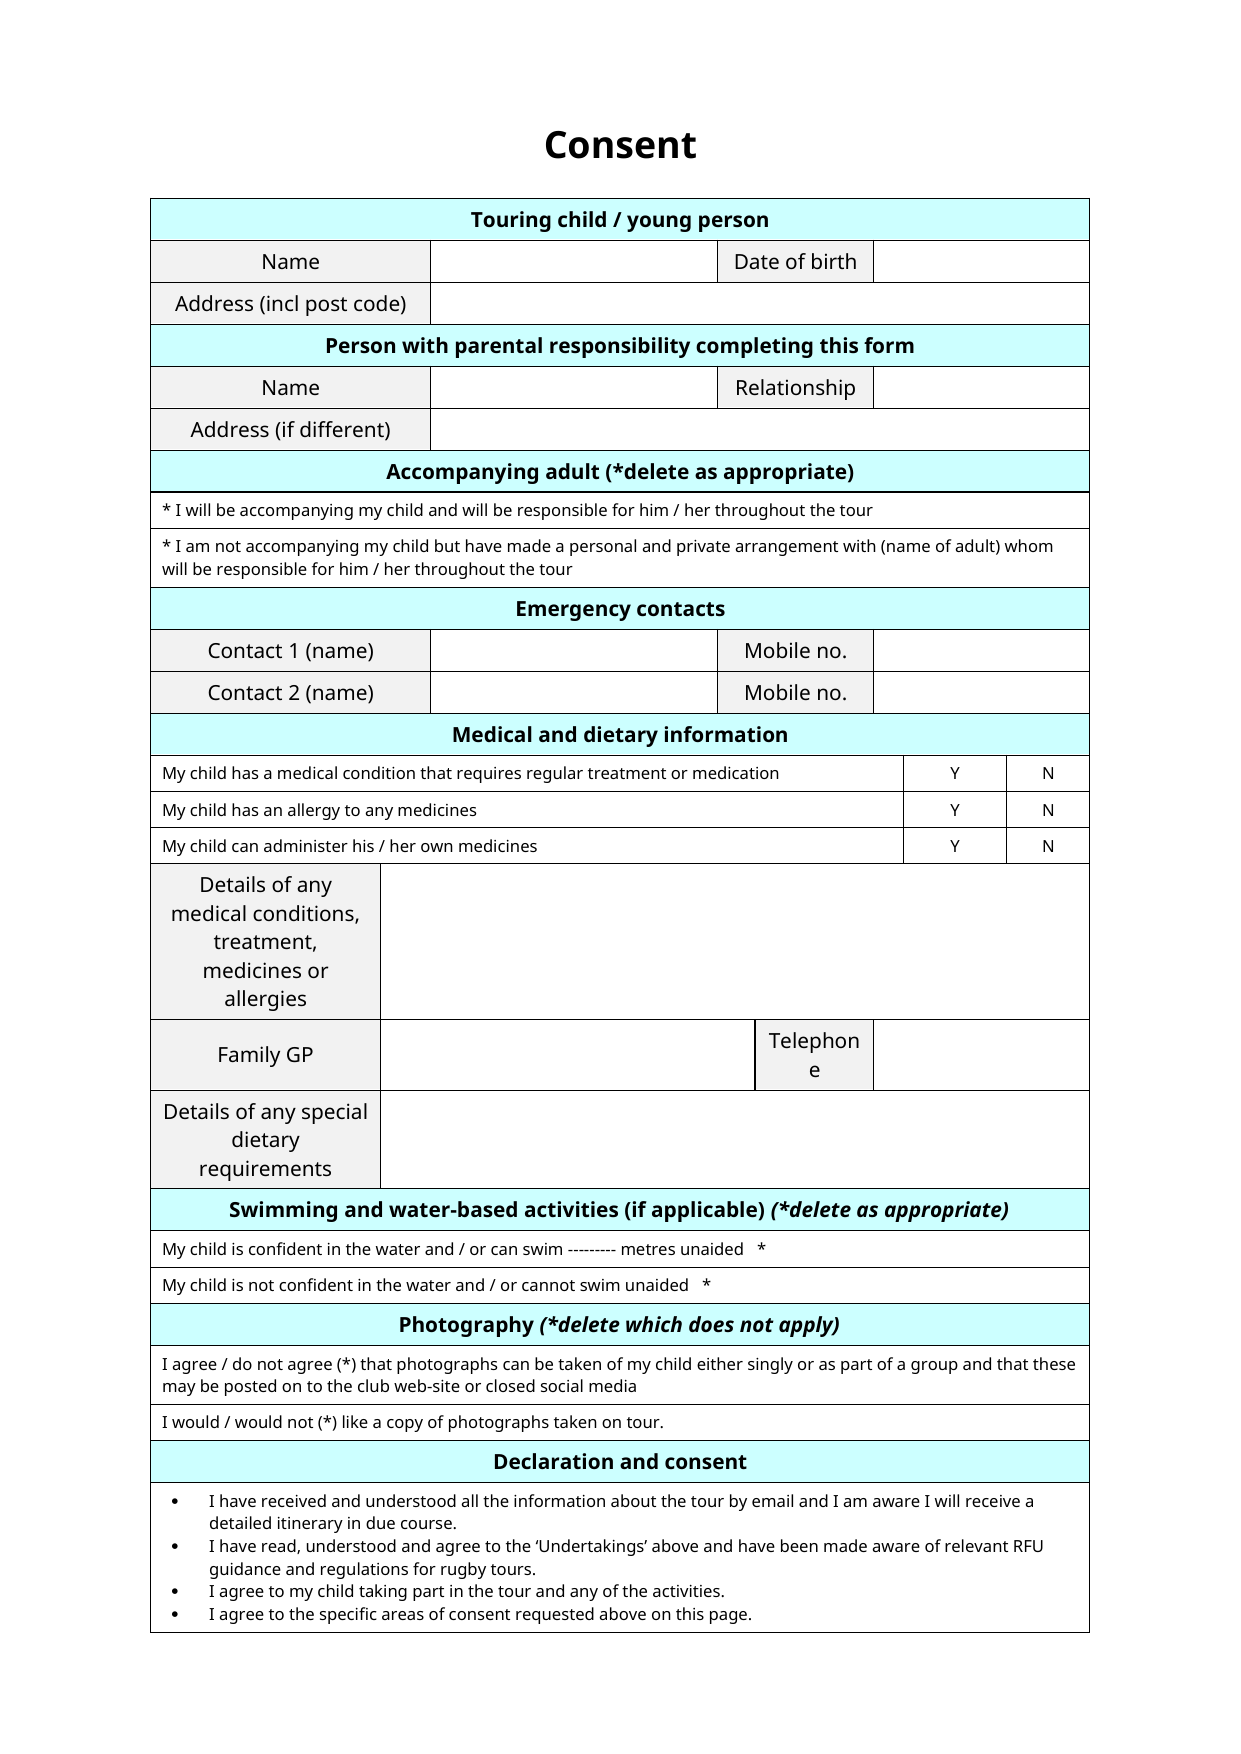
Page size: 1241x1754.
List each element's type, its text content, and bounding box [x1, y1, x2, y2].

table_header Touring child / young person [151, 199, 1089, 239]
table_cell Mobile no. [718, 672, 873, 713]
table_cell My child has a medical condition that requires regular treatment or medication [151, 756, 903, 791]
table_cell Mobile no. [718, 630, 873, 671]
table_cell Swimming and water-based activities (if applicable) (*delete as appropriate) [151, 1189, 1089, 1230]
table_cell N [1007, 792, 1089, 827]
table_cell Family GP [151, 1020, 380, 1089]
table_cell * I will be accompanying my child and will be responsible for him / her throughout the tour [151, 493, 1089, 528]
table_cell Person with parental responsibility completing this form [151, 325, 1089, 366]
text Consent [150, 118, 1090, 169]
table_cell [874, 672, 1089, 713]
table_cell Declaration and consent [151, 1441, 1089, 1482]
table_cell My child is confident in the water and / or can swim --------- metres unaided * [151, 1231, 1089, 1267]
table_cell Details of any medical conditions, treatment, medicines or allergies [151, 864, 380, 1019]
table_cell Contact 1 (name) [151, 630, 430, 671]
table_cell Address (incl post code) [151, 283, 430, 323]
table_cell Contact 2 (name) [151, 672, 430, 713]
table_cell [874, 1020, 1089, 1089]
table_cell [431, 241, 717, 282]
table_cell [431, 630, 717, 671]
table_cell Name [151, 241, 430, 282]
table_cell Details of any special dietary requirements [151, 1091, 380, 1188]
table_cell Medical and dietary information [151, 714, 1089, 754]
table_cell [874, 630, 1089, 671]
table_cell [431, 367, 717, 407]
table_cell * I am not accompanying my child but have made a personal and private arrangement with (name of adult) whom will be responsible for him / her throughout the tour [151, 529, 1089, 587]
table_cell [874, 367, 1089, 407]
table_cell Relationship [718, 367, 873, 407]
table_cell Y [904, 756, 1006, 791]
table_cell Y [904, 828, 1006, 863]
table_cell Date of birth [718, 241, 873, 282]
table_cell Name [151, 367, 430, 407]
table_cell My child is not confident in the water and / or cannot swim unaided * [151, 1268, 1089, 1303]
table_cell I would / would not (*) like a copy of photographs taken on tour. [151, 1405, 1089, 1440]
table_cell My child can administer his / her own medicines [151, 828, 903, 863]
table_cell Y [904, 792, 1006, 827]
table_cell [151, 1483, 1089, 1632]
table_cell My child has an allergy to any medicines [151, 792, 903, 827]
table_cell [431, 283, 1089, 323]
table_cell [381, 1020, 754, 1089]
table_cell [381, 1091, 1089, 1188]
table_cell Address (if different) [151, 409, 430, 449]
table_cell [381, 864, 1089, 1019]
table_cell Telephone [756, 1020, 873, 1089]
table_cell I agree / do not agree (*) that photographs can be taken of my child either singly or as part of a group and that these may be posted on to the club web-site or closed social media [151, 1346, 1089, 1404]
table_cell [431, 409, 1089, 449]
table_cell [431, 672, 717, 713]
table_cell [874, 241, 1089, 282]
table_cell Emergency contacts [151, 588, 1089, 629]
table_cell Accompanying adult (*delete as appropriate) [151, 451, 1089, 491]
table_cell Photography (*delete which does not apply) [151, 1304, 1089, 1345]
table_cell N [1007, 828, 1089, 863]
table_cell N [1007, 756, 1089, 791]
